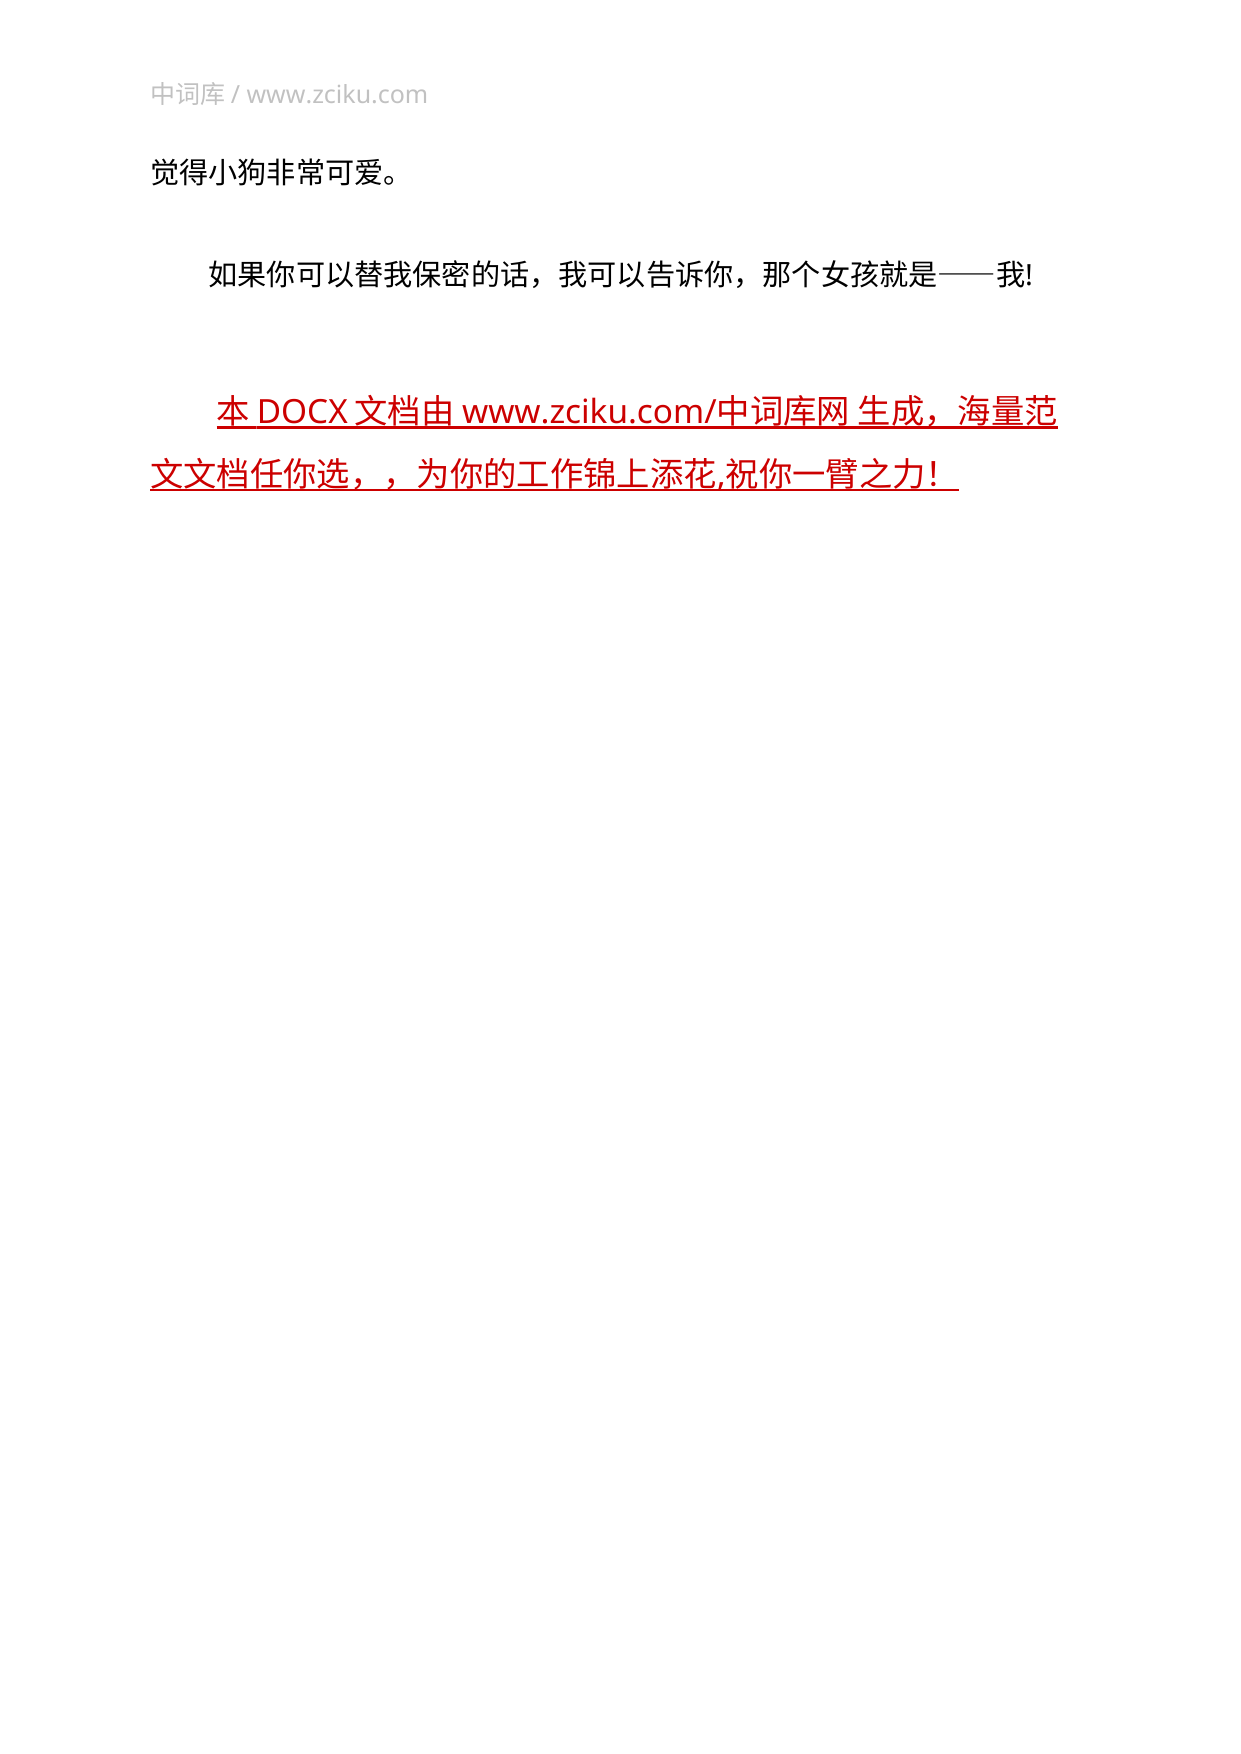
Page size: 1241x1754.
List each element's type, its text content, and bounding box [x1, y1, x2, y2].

text 本DOCX文档由 www.zciku.com/中词库网 生成，海量范文文档任你选，，为你的工作锦上添花,祝你一臂之力！ [150, 385, 1090, 496]
text 如果你可以替我保密的话，我可以告诉你，那个女孩就是——我! [150, 252, 1090, 294]
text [150, 150, 1090, 192]
